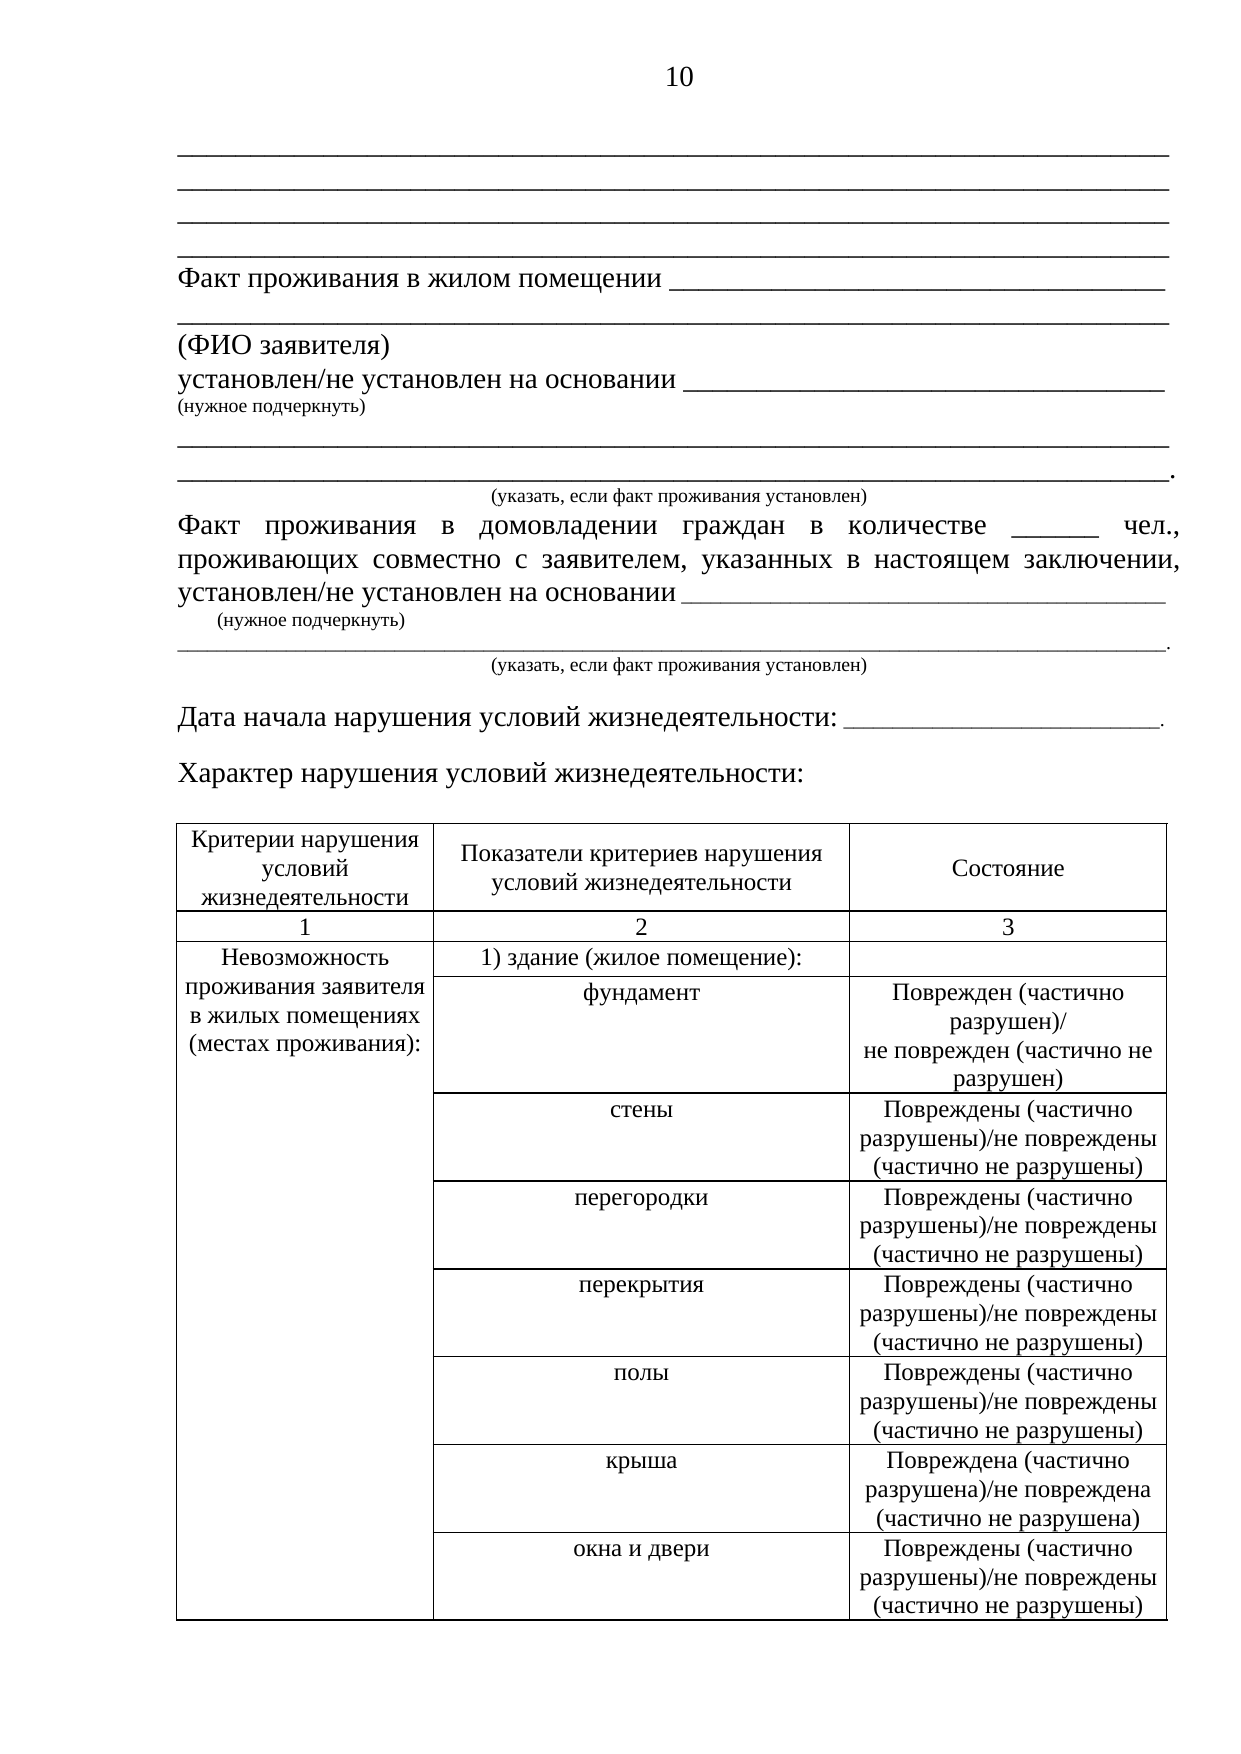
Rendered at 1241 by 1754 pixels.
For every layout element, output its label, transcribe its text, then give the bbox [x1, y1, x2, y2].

table_cell Поврежден (частично разрушен)/ не поврежден (частично не разрушен) [850, 977, 1166, 1092]
table_header Показатели критериев нарушения условий жизнедеятельности [434, 824, 849, 910]
table_header Состояние [850, 824, 1166, 910]
table_cell фундамент [434, 977, 849, 1092]
table_cell перекрытия [434, 1270, 849, 1356]
text ________________________________________________________________________________________________________________________________________. [177, 417, 1181, 484]
table_cell Повреждены (частично разрушены)/не повреждены (частично не разрушены) [850, 1270, 1166, 1356]
table_cell [850, 942, 1166, 976]
text (нужное подчеркнуть) [177, 608, 1181, 631]
table_cell 3 [850, 912, 1166, 941]
table_cell 1 [177, 912, 433, 941]
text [177, 193, 1181, 227]
text установлен/не установлен на основании _________________________________ [177, 361, 1181, 394]
text (ФИО заявителя) [177, 327, 1181, 361]
text Характер нарушения условий жизнедеятельности: [177, 755, 1181, 789]
text ____________________________________________________________________________________________________. [177, 631, 1181, 653]
text (нужное подчеркнуть) [177, 394, 1181, 417]
text ____________________________________________________________________ [177, 227, 1181, 260]
table_cell 2 [434, 912, 849, 941]
text Дата начала нарушения условий жизнедеятельности: ________________________________. [177, 699, 1181, 733]
table_cell Повреждены (частично разрушены)/не повреждены (частично не разрушены) [850, 1094, 1166, 1180]
table_cell стены [434, 1094, 849, 1180]
table_header Критерии нарушения условий жизнедеятельности [177, 824, 433, 910]
table_cell полы [434, 1357, 849, 1443]
table_cell 1) здание (жилое помещение): [434, 942, 849, 976]
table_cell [850, 1533, 1166, 1619]
table_cell Повреждены (частично разрушены)/не повреждены (частично не разрушены) [850, 1182, 1166, 1268]
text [177, 126, 1181, 160]
text ____________________________________________________________________ [177, 294, 1181, 327]
table_cell Повреждена (частично разрушена)/не повреждена (частично не разрушена) [850, 1445, 1166, 1531]
table_cell перегородки [434, 1182, 849, 1268]
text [177, 160, 1181, 193]
table_cell Повреждены (частично разрушены)/не повреждены (частично не разрушены) [850, 1357, 1166, 1443]
text (указать, если факт проживания установлен) [177, 653, 1181, 676]
text Факт проживания в жилом помещении __________________________________ [177, 260, 1181, 294]
table_cell Невозможность проживания заявителя в жилых помещениях (местах проживания): [177, 942, 433, 1619]
table_cell окна и двери [434, 1533, 849, 1619]
table_cell крыша [434, 1445, 849, 1531]
text (указать, если факт проживания установлен) [177, 484, 1181, 507]
text Факт проживания в домовладении граждан в количестве ______ чел., проживающих совместно с заявителем, указанных в настоящем заключении, установлен/не установлен на основании _________________________________________________ [177, 507, 1181, 608]
